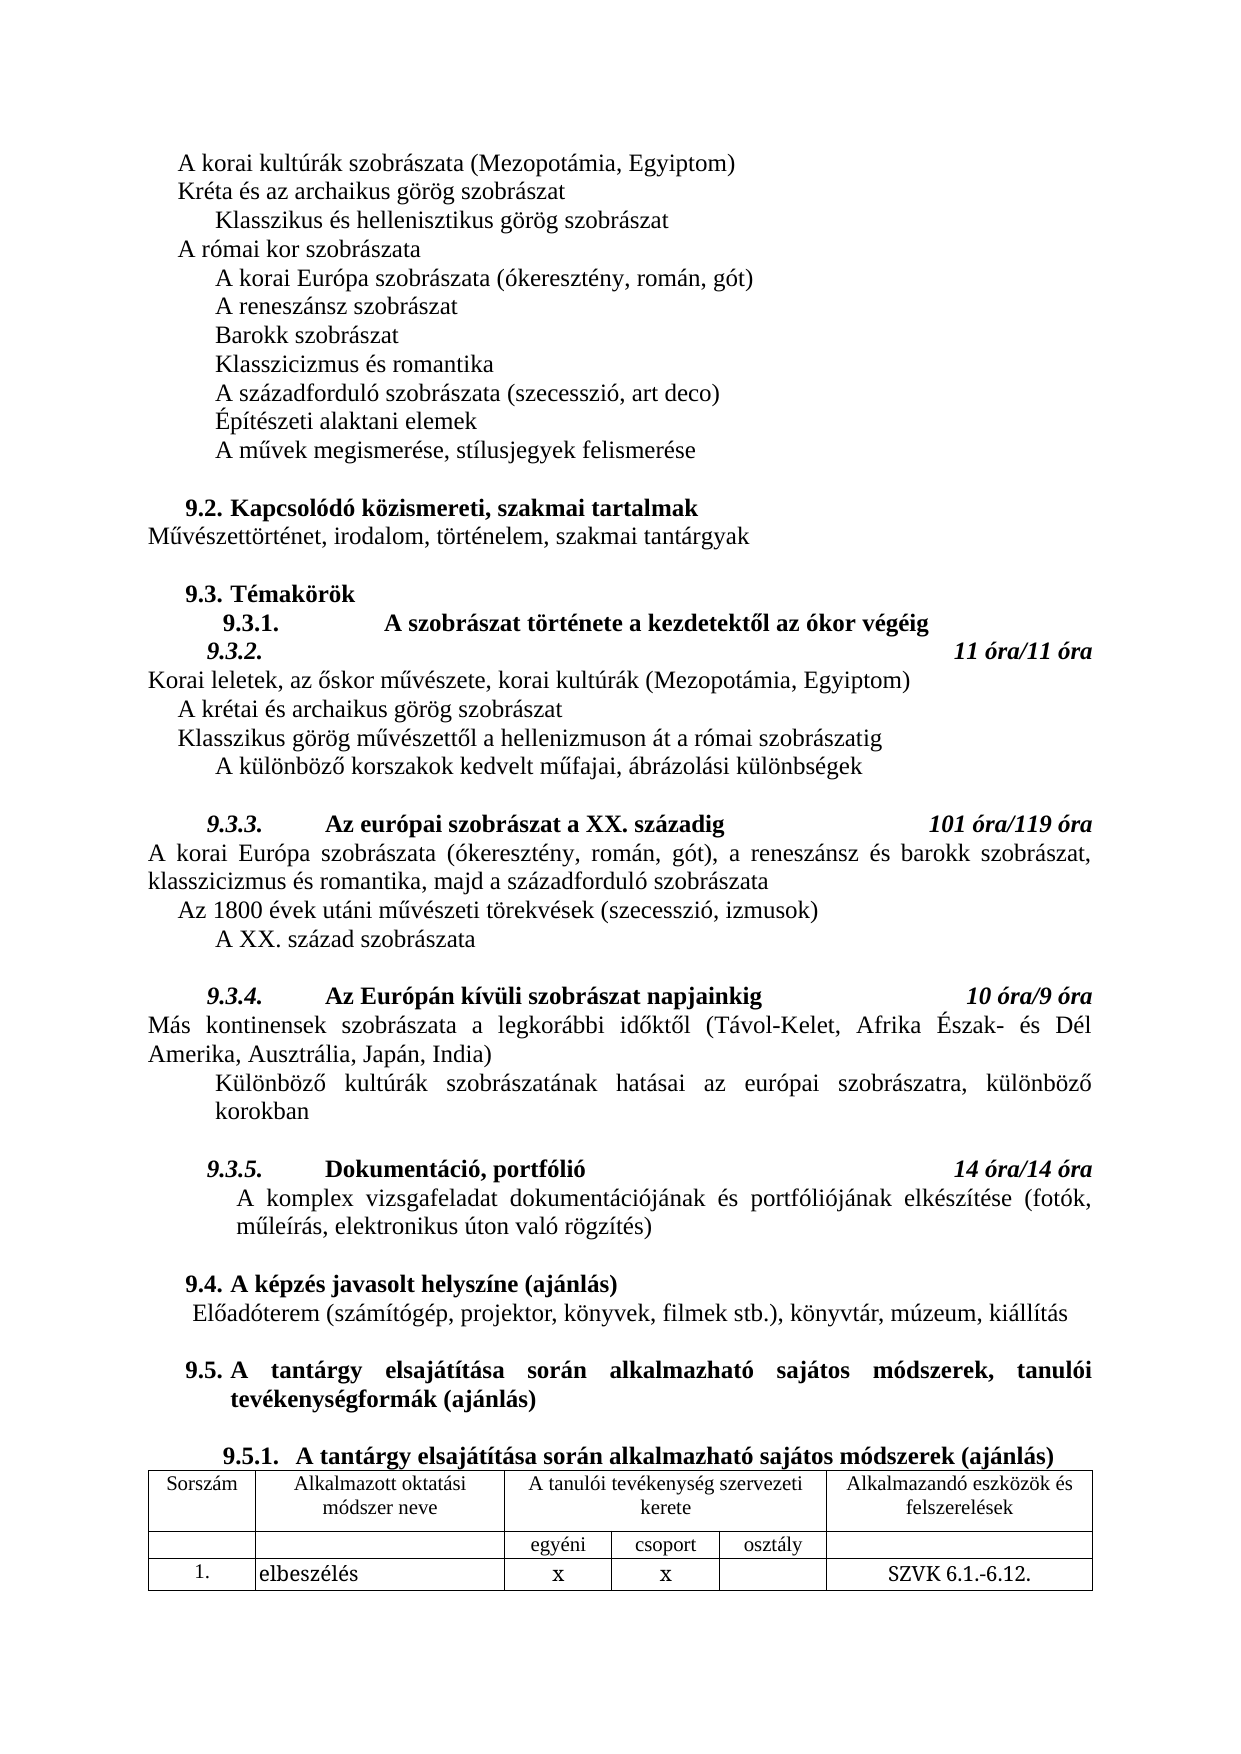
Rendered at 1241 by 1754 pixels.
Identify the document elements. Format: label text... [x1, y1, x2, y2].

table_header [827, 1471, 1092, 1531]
text Előadóterem (számítógép, projektor, könyvek, filmek stb.), könyvtár, múzeum, kiállítás [192, 1298, 1093, 1326]
list Dokumentáció, portfólió 14 óra/14 óra [207, 1154, 1093, 1183]
text Kréta és az archaikus görög szobrászat [177, 176, 1093, 205]
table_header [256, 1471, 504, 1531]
list Az Európán kívüli szobrászat napjainkig 10 óra/9 óra [207, 981, 1093, 1010]
list A művek megismerése, stílusjegyek felismerése [215, 435, 1093, 464]
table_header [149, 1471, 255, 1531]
list A képzés javasolt helyszíne (ajánlás) [185, 1269, 1093, 1298]
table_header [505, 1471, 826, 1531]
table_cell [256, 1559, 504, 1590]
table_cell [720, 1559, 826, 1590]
list Építészeti alaktani elemek [215, 406, 1093, 435]
list A korai Európa szobrászata (ókeresztény, román, gót), a reneszánsz és barokk szobrászat, klasszicizmus és romantika, majd a századforduló szobrászata [148, 838, 1093, 895]
list Témakörök [185, 579, 1093, 608]
list Az európai szobrászat a XX. századig 101 óra/119 óra [207, 809, 1093, 838]
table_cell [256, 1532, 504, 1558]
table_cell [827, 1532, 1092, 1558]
list Korai leletek, az őskor művészete, korai kultúrák (Mezopotámia, Egyiptom) [148, 665, 1093, 694]
list A tantárgy elsajátítása során alkalmazható sajátos módszerek, tanulói tevékenységformák (ajánlás) [185, 1355, 1093, 1413]
text Az 1800 évek utáni művészeti törekvések (szecesszió, izmusok) [177, 895, 1093, 924]
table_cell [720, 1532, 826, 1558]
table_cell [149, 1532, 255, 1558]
list A szobrászat története a kezdetektől az ókor végéig [223, 608, 1093, 636]
list A XX. század szobrászata [215, 924, 1093, 953]
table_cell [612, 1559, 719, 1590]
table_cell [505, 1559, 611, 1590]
list Klasszikus és hellenisztikus görög szobrászat [215, 205, 1093, 234]
list 11 óra/11 óra [207, 636, 1093, 665]
list Különböző kultúrák szobrászatának hatásai az európai szobrászatra, különböző korokban [215, 1068, 1093, 1125]
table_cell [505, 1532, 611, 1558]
list Barokk szobrászat [215, 320, 1093, 349]
list A századforduló szobrászata (szecesszió, art deco) [215, 378, 1093, 406]
list Más kontinensek szobrászata a legkorábbi időktől (Távol-Kelet, Afrika Észak- és Dél Amerika, Ausztrália, Japán, India) [148, 1010, 1093, 1068]
list A különböző korszakok kedvelt műfajai, ábrázolási különbségek [215, 751, 1093, 780]
text A római kor szobrászata [177, 234, 1093, 263]
text A korai kultúrák szobrászata (Mezopotámia, Egyiptom) [177, 148, 1093, 176]
text Művészettörténet, irodalom, történelem, szakmai tantárgyak [148, 521, 1093, 550]
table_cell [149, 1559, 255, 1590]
text Klasszikus görög művészettől a hellenizmuson át a római szobrászatig [177, 723, 1093, 751]
list Kapcsolódó közismereti, szakmai tartalmak [185, 493, 1093, 521]
list A tantárgy elsajátítása során alkalmazható sajátos módszerek (ajánlás) [223, 1441, 1093, 1470]
list A korai Európa szobrászata (ókeresztény, román, gót) [215, 263, 1093, 291]
list A reneszánsz szobrászat [215, 291, 1093, 320]
list Klasszicizmus és romantika [215, 349, 1093, 378]
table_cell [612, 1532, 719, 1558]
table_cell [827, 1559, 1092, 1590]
text A krétai és archaikus görög szobrászat [177, 694, 1093, 723]
text A komplex vizsgafeladat dokumentációjának és portfóliójának elkészítése (fotók, műleírás, elektronikus úton való rögzítés) [236, 1183, 1093, 1240]
